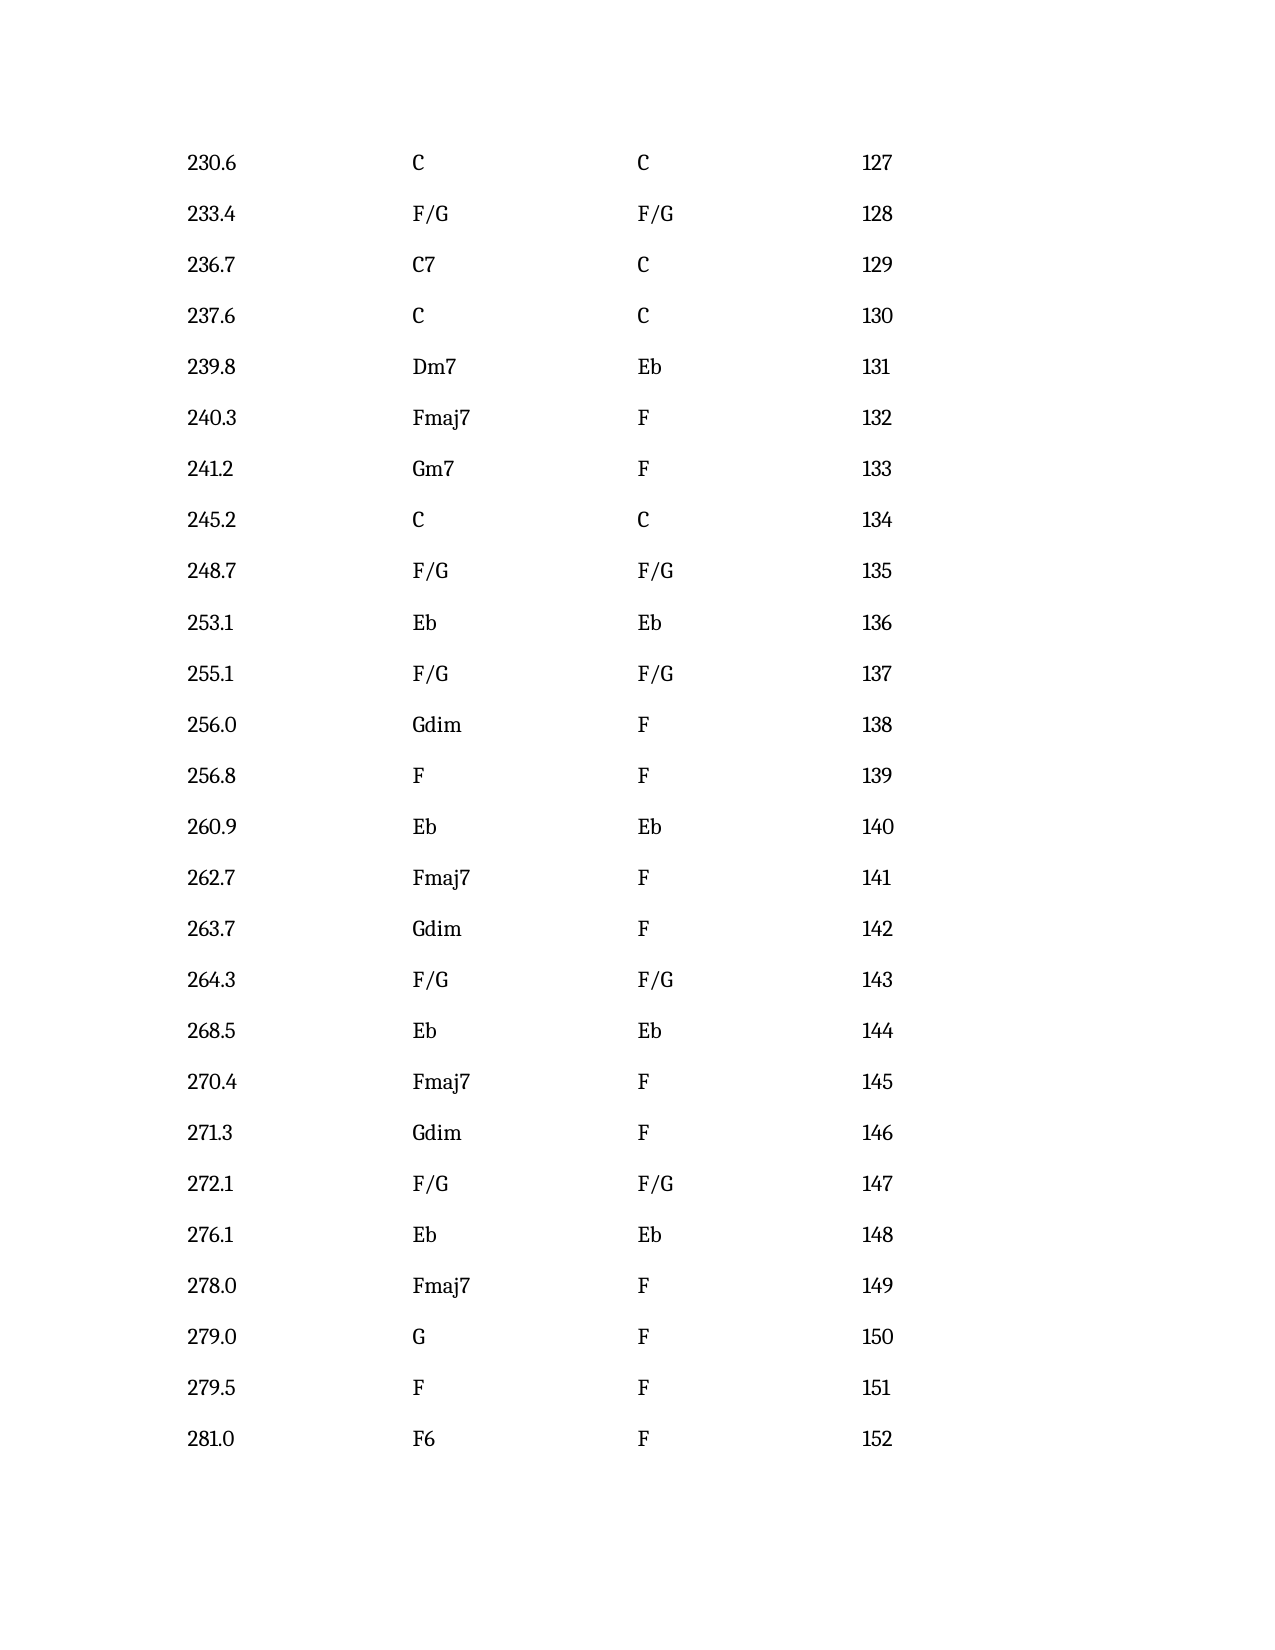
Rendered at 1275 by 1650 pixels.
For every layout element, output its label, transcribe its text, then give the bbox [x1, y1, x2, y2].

table_cell 256.8 [176, 763, 401, 813]
table_cell 152 [851, 1426, 1076, 1477]
table_cell C [626, 252, 851, 303]
table_cell F/G [401, 201, 626, 252]
table_cell Dm7 [401, 354, 626, 405]
table_cell F [626, 1069, 851, 1120]
table_cell F [626, 1375, 851, 1426]
table_cell 135 [851, 558, 1076, 609]
table_cell 127 [851, 150, 1076, 201]
table_cell 264.3 [176, 967, 401, 1018]
table_cell F/G [626, 660, 851, 711]
table_cell Eb [626, 354, 851, 405]
table_cell C7 [401, 252, 626, 303]
table_cell F/G [626, 558, 851, 609]
table_cell F [626, 1426, 851, 1477]
table_cell Fmaj7 [401, 405, 626, 456]
table_cell C [626, 303, 851, 354]
table_cell 128 [851, 201, 1076, 252]
table_cell 278.0 [176, 1273, 401, 1324]
table_cell 137 [851, 660, 1076, 711]
table_cell 236.7 [176, 252, 401, 303]
table_cell 237.6 [176, 303, 401, 354]
table_cell 143 [851, 967, 1076, 1018]
table_cell 239.8 [176, 354, 401, 405]
table_cell 138 [851, 711, 1076, 762]
table_cell C [626, 150, 851, 201]
table_cell Eb [401, 609, 626, 660]
table_cell 248.7 [176, 558, 401, 609]
table_cell 145 [851, 1069, 1076, 1120]
table_cell 281.0 [176, 1426, 401, 1477]
table_cell 133 [851, 456, 1076, 507]
table_cell Gdim [401, 711, 626, 762]
table_cell 230.6 [176, 150, 401, 201]
table_cell 139 [851, 763, 1076, 813]
table_cell 262.7 [176, 865, 401, 916]
table_cell Eb [626, 609, 851, 660]
table_cell F/G [626, 967, 851, 1018]
table_cell 245.2 [176, 507, 401, 558]
table_cell 263.7 [176, 916, 401, 967]
table_cell Eb [401, 814, 626, 864]
table_cell F [401, 763, 626, 813]
table_cell F6 [401, 1426, 626, 1477]
table_cell F/G [401, 558, 626, 609]
table_cell 148 [851, 1222, 1076, 1273]
table_cell 146 [851, 1120, 1076, 1171]
table_cell 134 [851, 507, 1076, 558]
table_cell Gm7 [401, 456, 626, 507]
table_cell C [401, 150, 626, 201]
table_cell 253.1 [176, 609, 401, 660]
table_cell F/G [401, 660, 626, 711]
table_cell 144 [851, 1018, 1076, 1069]
table_cell Fmaj7 [401, 865, 626, 916]
table_cell 131 [851, 354, 1076, 405]
table_cell 255.1 [176, 660, 401, 711]
table_cell 279.5 [176, 1375, 401, 1426]
table_cell 140 [851, 814, 1076, 864]
table_cell F [626, 456, 851, 507]
table_cell 129 [851, 252, 1076, 303]
table_cell 268.5 [176, 1018, 401, 1069]
table_cell F/G [626, 1171, 851, 1222]
table_cell F/G [626, 201, 851, 252]
table_cell 260.9 [176, 814, 401, 864]
table_cell 141 [851, 865, 1076, 916]
table_cell 270.4 [176, 1069, 401, 1120]
table_cell 240.3 [176, 405, 401, 456]
table_cell C [626, 507, 851, 558]
table_cell F [401, 1375, 626, 1426]
table_cell F [626, 1324, 851, 1375]
table_cell Fmaj7 [401, 1069, 626, 1120]
table_cell F/G [401, 967, 626, 1018]
table_cell F [626, 711, 851, 762]
table_cell Eb [401, 1018, 626, 1069]
table_cell F/G [401, 1171, 626, 1222]
table_cell Eb [626, 1018, 851, 1069]
table_cell Eb [401, 1222, 626, 1273]
table_cell 256.0 [176, 711, 401, 762]
table_cell 272.1 [176, 1171, 401, 1222]
table_cell 142 [851, 916, 1076, 967]
table_cell 241.2 [176, 456, 401, 507]
table_cell F [626, 1273, 851, 1324]
table_cell Gdim [401, 916, 626, 967]
table_cell 149 [851, 1273, 1076, 1324]
table_cell Eb [626, 814, 851, 864]
table_cell C [401, 303, 626, 354]
table_cell 130 [851, 303, 1076, 354]
table_cell F [626, 405, 851, 456]
table_cell Fmaj7 [401, 1273, 626, 1324]
table_cell 276.1 [176, 1222, 401, 1273]
table_cell G [401, 1324, 626, 1375]
table_cell F [626, 865, 851, 916]
table_cell 132 [851, 405, 1076, 456]
table_cell 150 [851, 1324, 1076, 1375]
table_cell 271.3 [176, 1120, 401, 1171]
table_cell Eb [626, 1222, 851, 1273]
table_cell 233.4 [176, 201, 401, 252]
table_cell Gdim [401, 1120, 626, 1171]
table_cell F [626, 916, 851, 967]
table_cell F [626, 1120, 851, 1171]
table_cell 147 [851, 1171, 1076, 1222]
table_cell 151 [851, 1375, 1076, 1426]
table_cell 136 [851, 609, 1076, 660]
table_cell C [401, 507, 626, 558]
table_cell 279.0 [176, 1324, 401, 1375]
table_cell F [626, 763, 851, 813]
